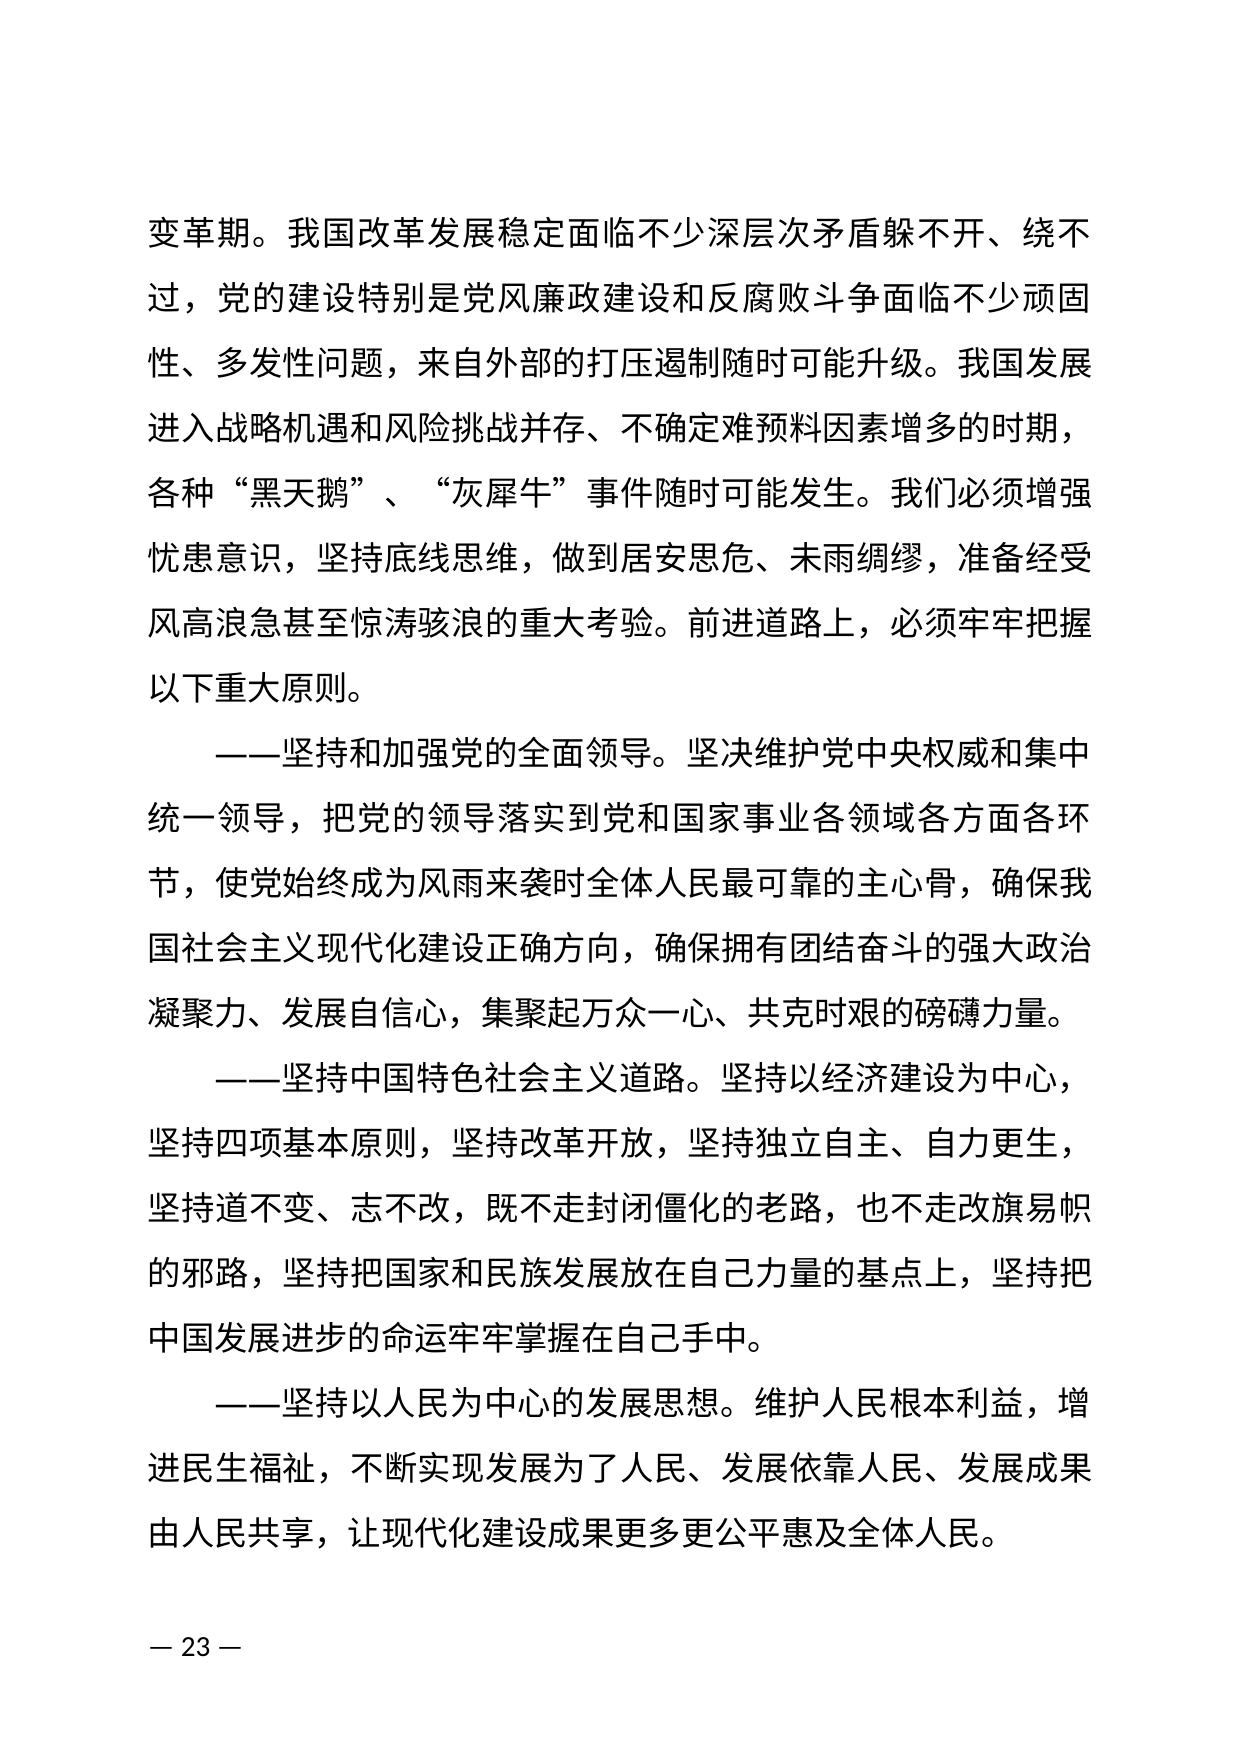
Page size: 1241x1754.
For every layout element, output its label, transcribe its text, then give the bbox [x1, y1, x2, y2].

text ——坚持中国特色社会主义道路。坚持以经济建设为中心，坚持四项基本原则，坚持改革开放，坚持独立自主、自力更生，坚持道不变、志不改，既不走封闭僵化的老路，也不走改旗易帜的邪路，坚持把国家和民族发展放在自己力量的基点上，坚持把中国发展进步的命运牢牢掌握在自己手中。 [148, 1044, 1093, 1369]
text ——坚持以人民为中心的发展思想。维护人民根本利益，增进民生福祉，不断实现发展为了人民、发展依靠人民、发展成果由人民共享，让现代化建设成果更多更公平惠及全体人民。 [148, 1369, 1093, 1564]
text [148, 199, 1093, 719]
text ——坚持和加强党的全面领导。坚决维护党中央权威和集中统一领导，把党的领导落实到党和国家事业各领域各方面各环节，使党始终成为风雨来袭时全体人民最可靠的主心骨，确保我国社会主义现代化建设正确方向，确保拥有团结奋斗的强大政治凝聚力、发展自信心，集聚起万众一心、共克时艰的磅礴力量。 [148, 719, 1093, 1044]
